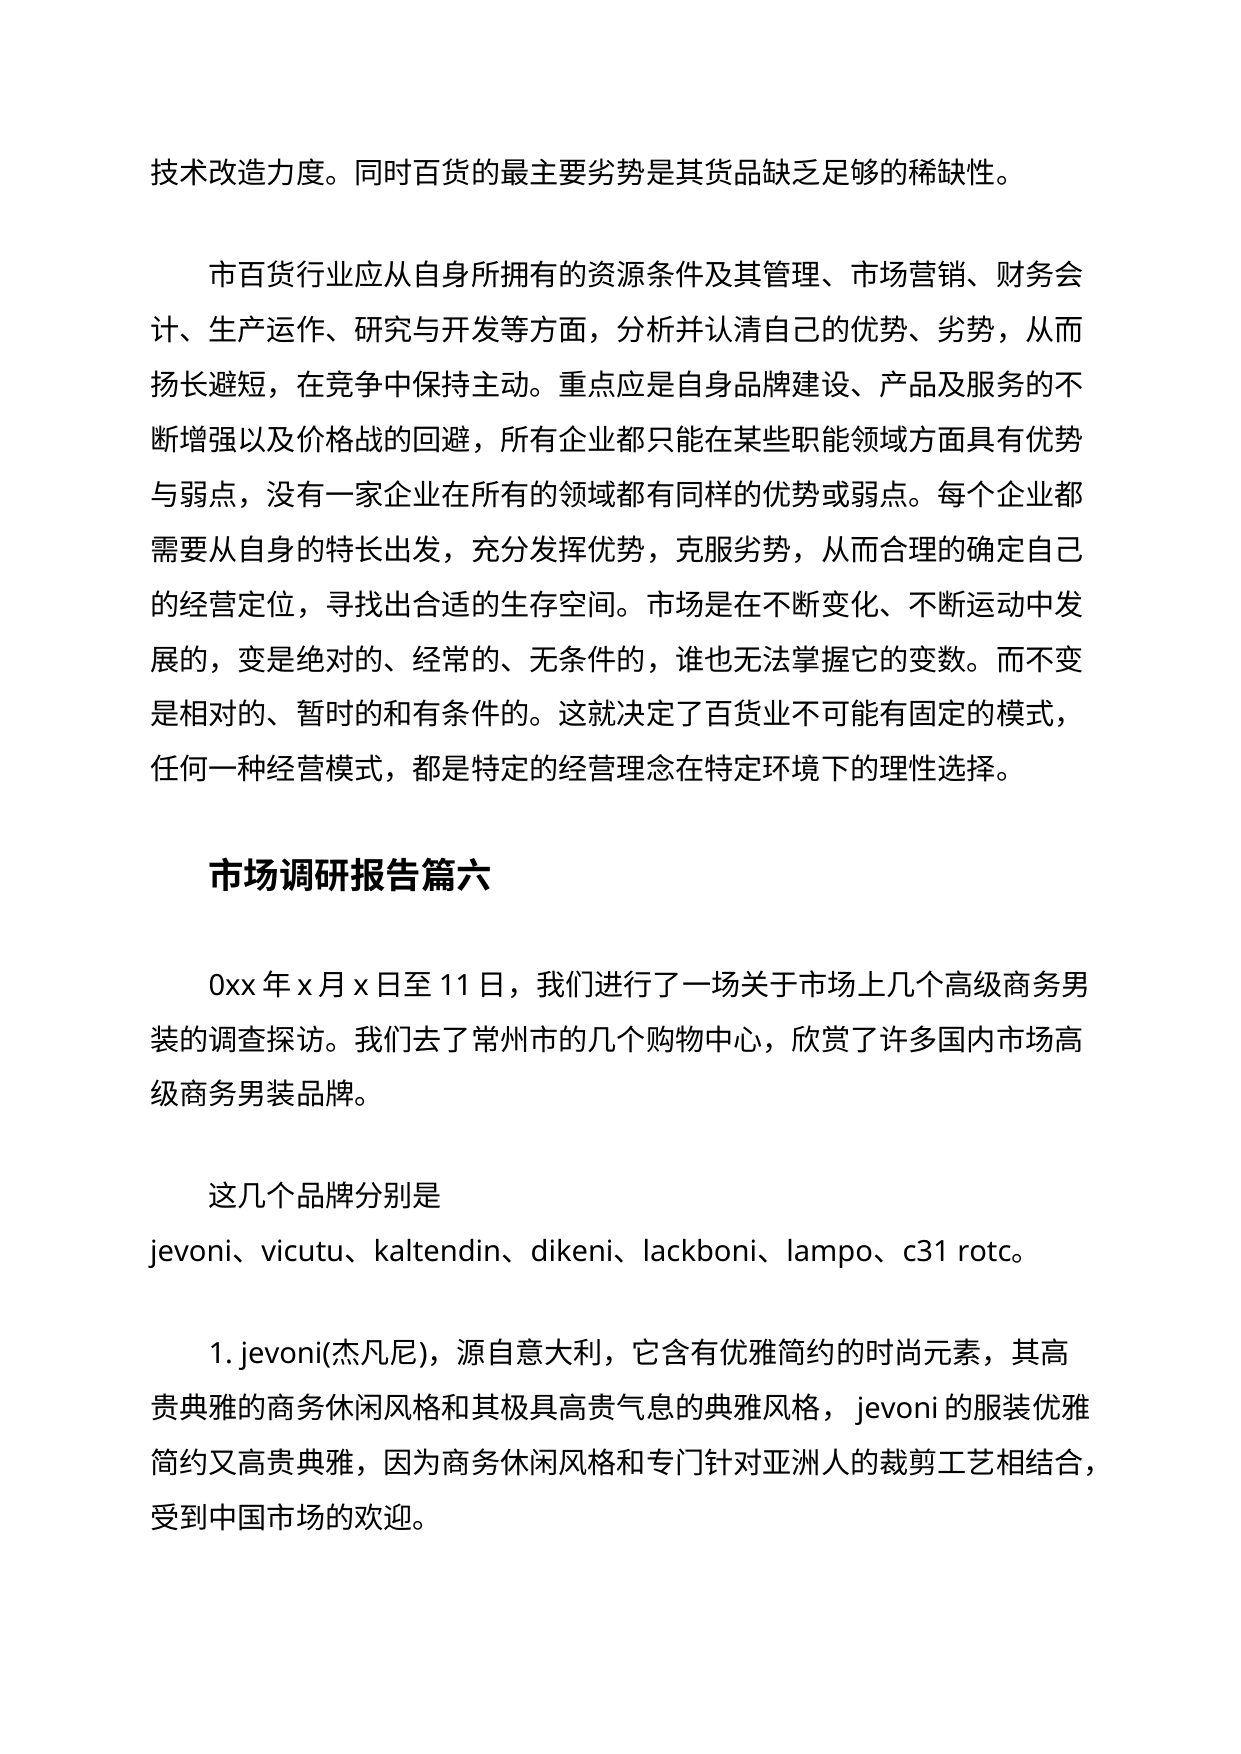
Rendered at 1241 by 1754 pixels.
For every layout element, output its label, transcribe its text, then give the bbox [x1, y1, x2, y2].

text 市场调研报告篇六 [150, 848, 1090, 899]
text 这几个品牌分别是jevoni、vicutu、kaltendin、dikeni、lackboni、lampo、c31 rotc。 [150, 1173, 1090, 1270]
text 市百货行业应从自身所拥有的资源条件及其管理、市场营销、财务会计、生产运作、研究与开发等方面，分析并认清自己的优势、劣势，从而扬长避短，在竞争中保持主动。重点应是自身品牌建设、产品及服务的不断增强以及价格战的回避，所有企业都只能在某些职能领域方面具有优势与弱点，没有一家企业在所有的领域都有同样的优势或弱点。每个企业都需要从自身的特长出发，充分发挥优势，克服劣势，从而合理的确定自己的经营定位，寻找出合适的生存空间。市场是在不断变化、不断运动中发展的，变是绝对的、经常的、无条件的，谁也无法掌握它的变数。而不变是相对的、暂时的和有条件的。这就决定了百货业不可能有固定的模式，任何一种经营模式，都是特定的经营理念在特定环境下的理性选择。 [150, 252, 1090, 788]
text 1. jevoni(杰凡尼)，源自意大利，它含有优雅简约的时尚元素，其高贵典雅的商务休闲风格和其极具高贵气息的典雅风格， jevoni的服装优雅简约又高贵典雅，因为商务休闲风格和专门针对亚洲人的裁剪工艺相结合，受到中国市场的欢迎。 [150, 1329, 1090, 1537]
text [150, 150, 1090, 192]
text 0xx年x月x日至11日，我们进行了一场关于市场上几个高级商务男装的调查探访。我们去了常州市的几个购物中心，欣赏了许多国内市场高级商务男装品牌。 [150, 961, 1090, 1113]
